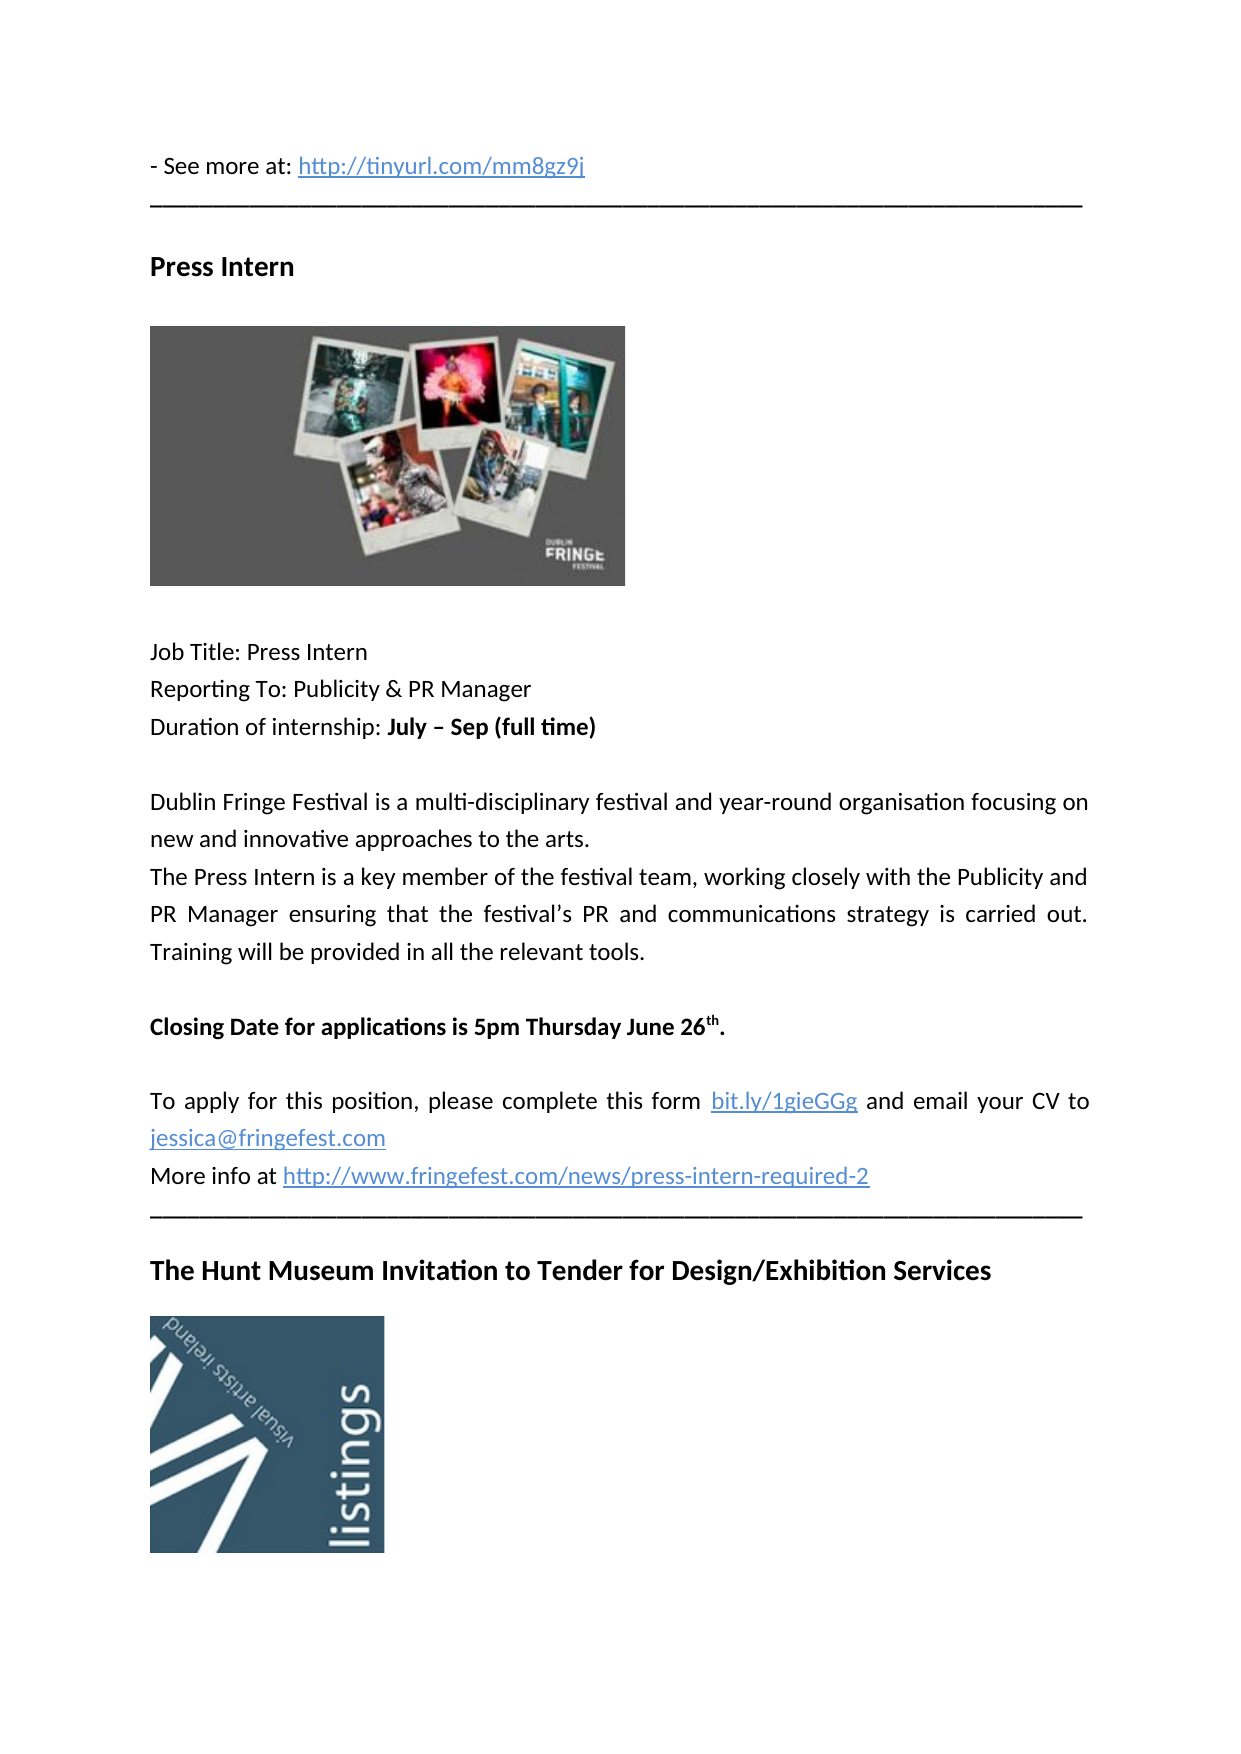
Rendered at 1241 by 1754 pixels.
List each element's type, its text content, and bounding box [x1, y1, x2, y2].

text Duration of internship: July – Sep (full time) [150, 704, 1090, 741]
text The Hunt Museum Invitation to Tender for Design/Exhibition Services [150, 1252, 1090, 1287]
text ___________________________________________________________________________ [150, 181, 1090, 211]
text The Press Intern is a key member of the festival team, working closely with the Publicity and PR Manager ensuring that the festival’s PR and communications strategy is carried out. Training will be provided in all the relevant tools. [150, 854, 1090, 966]
picture [150, 326, 625, 586]
text Job Title: Press Intern [150, 629, 1090, 666]
text Press Intern [150, 248, 1090, 283]
text Closing Date for applications is 5pm Thursday June 26th. [150, 1004, 1090, 1041]
text ___________________________________________________________________________ [150, 1191, 1090, 1221]
picture [150, 1316, 385, 1553]
text To apply for this position, please complete this form bit.ly/1gieGGg and email your CV to jessica@fringefest.com [150, 1078, 1090, 1153]
text Dublin Fringe Festival is a multi-disciplinary festival and year-round organisation focusing on new and innovative approaches to the arts. [150, 779, 1090, 854]
text More info at http://www.fringefest.com/news/press-intern-required-2 [150, 1153, 1090, 1191]
text Reporting To: Publicity & PR Manager [150, 666, 1090, 704]
text - See more at: http://tinyurl.com/mm8gz9j [150, 150, 1090, 181]
